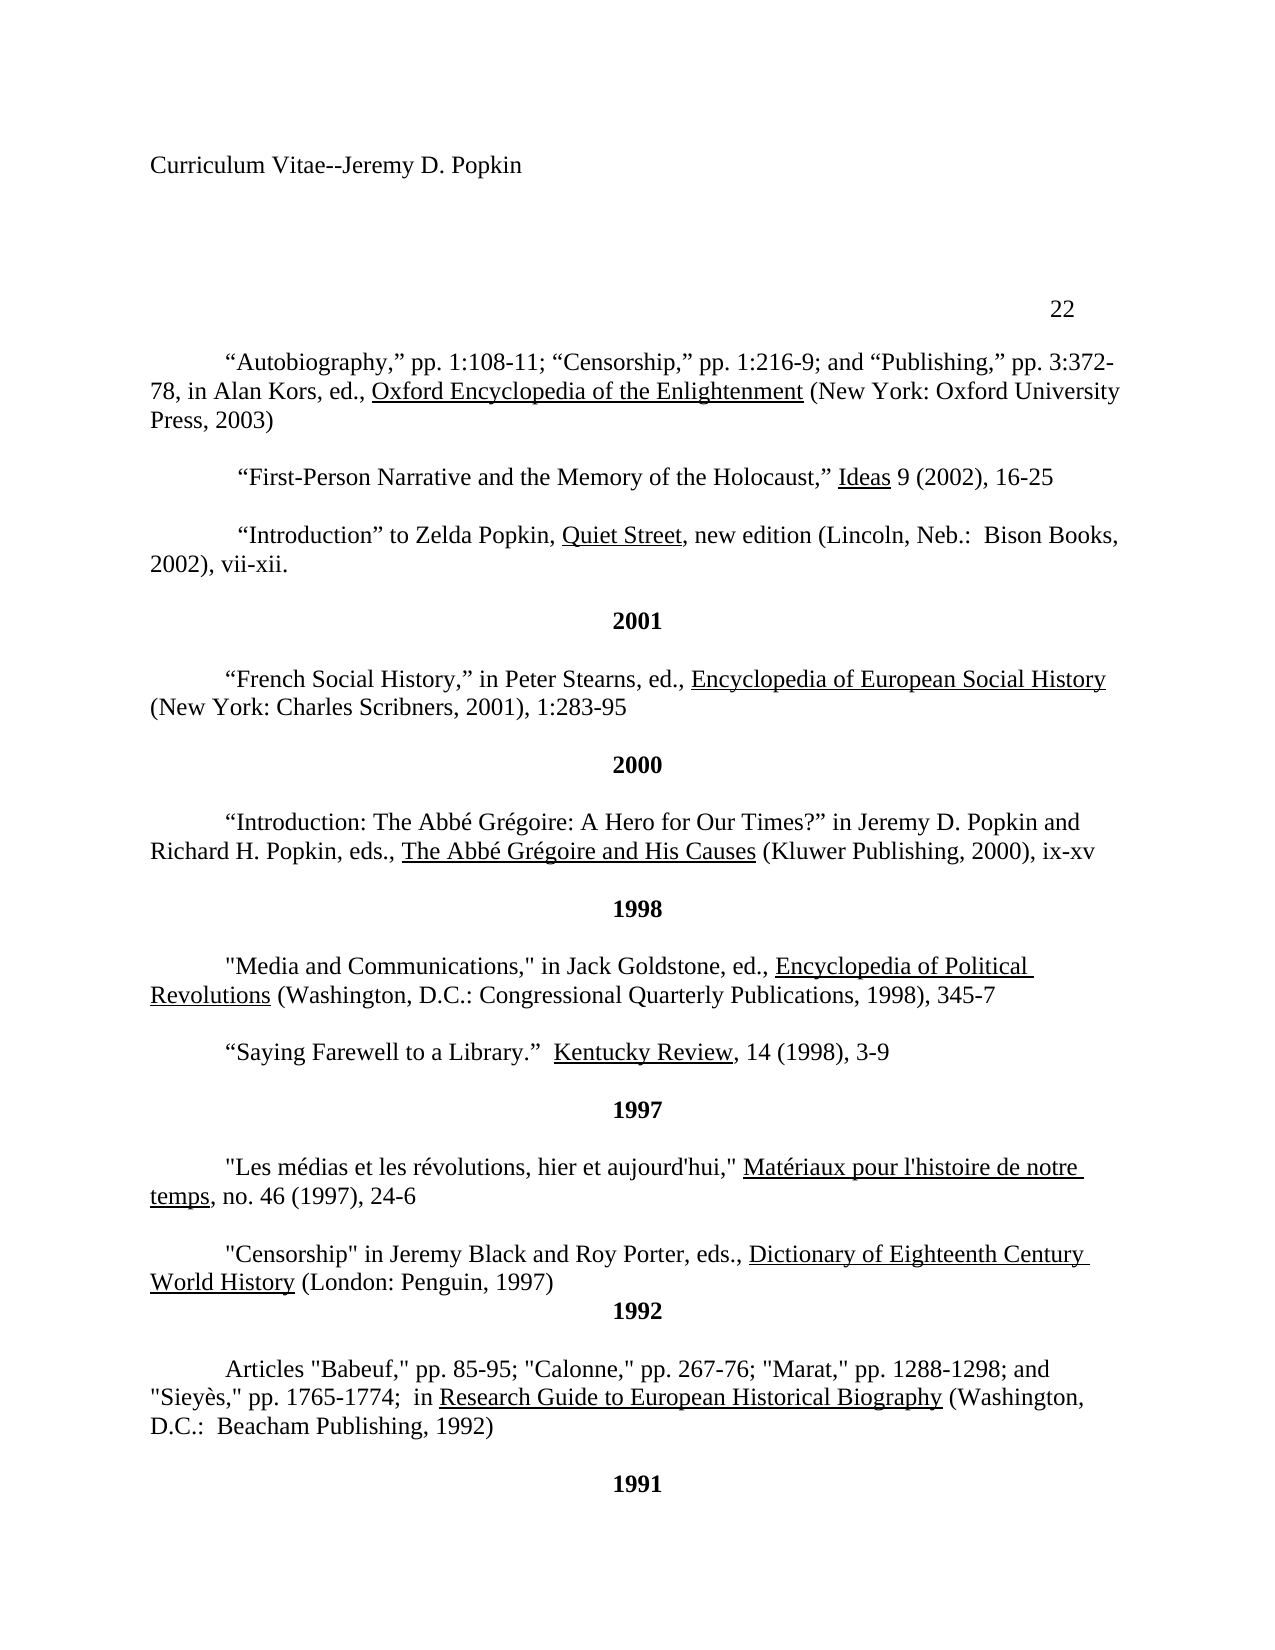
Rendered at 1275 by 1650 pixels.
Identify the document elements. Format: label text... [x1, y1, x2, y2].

text Articles "Babeuf," pp. 85-95; "Calonne," pp. 267-76; "Marat," pp. 1288-1298; and "Sieyès," pp. 1765-1774; in Research Guide to European Historical Biography (Washington, D.C.: Beacham Publishing, 1992) [150, 1354, 1125, 1440]
text “Saying Farewell to a Library.” Kentucky Review, 14 (1998), 3-9 [150, 1037, 1125, 1066]
text 2000 [150, 750, 1125, 779]
text “First-Person Narrative and the Memory of the Holocaust,” Ideas 9 (2002), 16-25 [150, 462, 1125, 491]
text 1991 [150, 1469, 1125, 1497]
text "Censorship" in Jeremy Black and Roy Porter, eds., Dictionary of Eighteenth Century World History (London: Penguin, 1997) [150, 1239, 1125, 1296]
text "Media and Communications," in Jack Goldstone, ed., Encyclopedia of Political Revolutions (Washington, D.C.: Congressional Quarterly Publications, 1998), 345-7 [150, 951, 1125, 1009]
text "Les médias et les révolutions, hier et aujourd'hui," Matériaux pour l'histoire de notre temps, no. 46 (1997), 24-6 [150, 1152, 1125, 1210]
text 1992 [150, 1296, 1125, 1325]
text 1997 [150, 1095, 1125, 1124]
text “Introduction” to Zelda Popkin, Quiet Street, new edition (Lincoln, Neb.: Bison Books, 2002), vii-xii. [150, 520, 1125, 577]
text “French Social History,” in Peter Stearns, ed., Encyclopedia of European Social History (New York: Charles Scribners, 2001), 1:283-95 [150, 664, 1125, 721]
text 2001 [150, 606, 1125, 635]
text 1998 [150, 894, 1125, 922]
text “Introduction: The Abbé Grégoire: A Hero for Our Times?” in Jeremy D. Popkin and Richard H. Popkin, eds., The Abbé Grégoire and His Causes (Kluwer Publishing, 2000), ix-xv [150, 807, 1125, 865]
text “Autobiography,” pp. 1:108-11; “Censorship,” pp. 1:216-9; and “Publishing,” pp. 3:372-78, in Alan Kors, ed., Oxford Encyclopedia of the Enlightenment (New York: Oxford University Press, 2003) [150, 347, 1125, 434]
